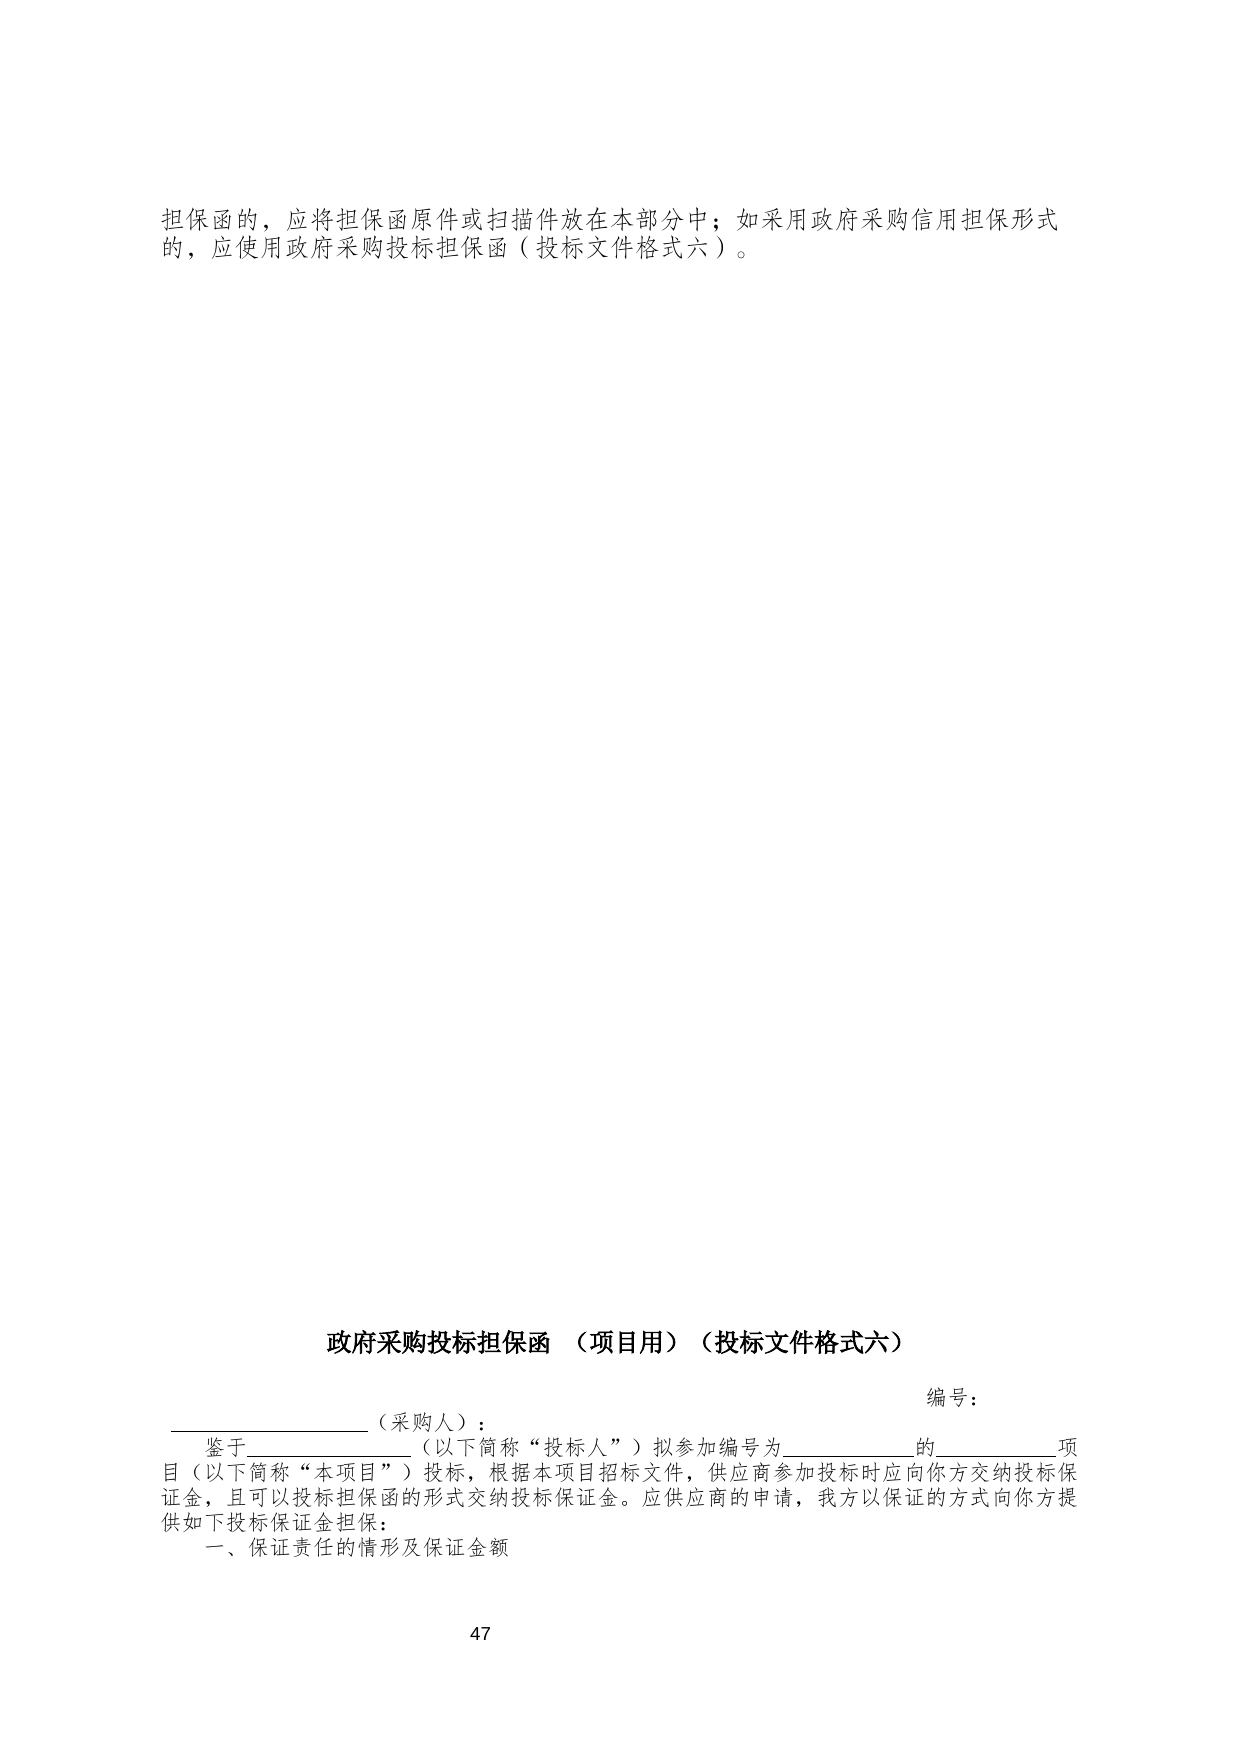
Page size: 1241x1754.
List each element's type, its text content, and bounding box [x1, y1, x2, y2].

text （采购人）： [159, 1408, 1081, 1433]
text 鉴于 （以下简称“投标人”）拟参加编号为 的 项目（以下简称“本项目”）投标，根据本项目招标文件，供应商参加投标时应向你方交纳投标保证金，且可以投标担保函的形式交纳投标保证金。应供应商的申请，我方以保证的方式向你方提供如下投标保证金担保： [159, 1433, 1081, 1533]
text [159, 207, 1081, 262]
text 一、保证责任的情形及保证金额 [159, 1533, 1081, 1558]
text 编号： [159, 1383, 1081, 1408]
text 政府采购投标担保函 （项目用）（投标文件格式六） [159, 1326, 1081, 1354]
